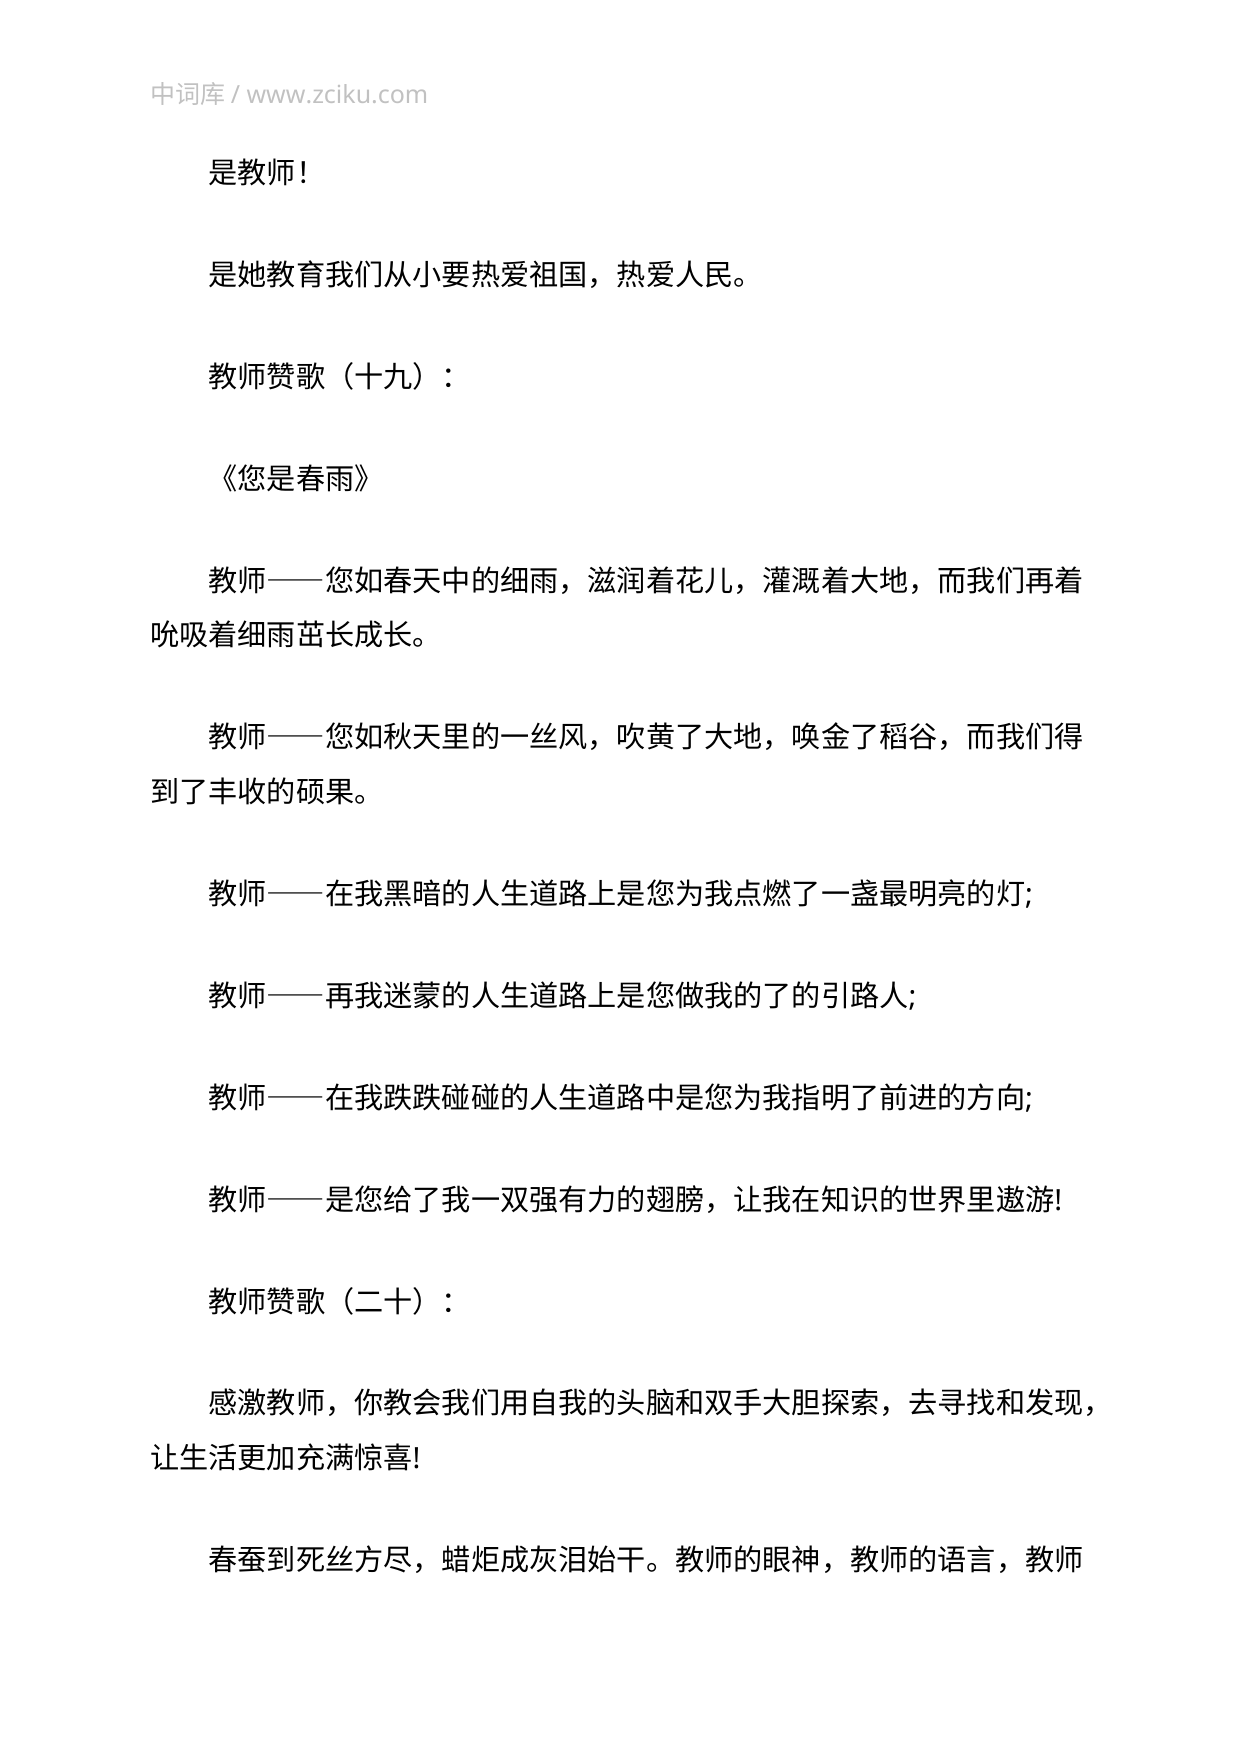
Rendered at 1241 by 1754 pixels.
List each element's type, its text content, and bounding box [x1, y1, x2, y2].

text 教师——您如秋天里的一丝风，吹黄了大地，唤金了稻谷，而我们得到了丰收的硕果。 [150, 714, 1090, 811]
text 教师——是您给了我一双强有力的翅膀，让我在知识的世界里遨游! [150, 1176, 1090, 1219]
text 教师赞歌（十九）： [150, 353, 1090, 396]
text 感激教师，你教会我们用自我的头脑和双手大胆探索，去寻找和发现，让生活更加充满惊喜! [150, 1380, 1090, 1477]
text 教师——您如春天中的细雨，滋润着花儿，灌溉着大地，而我们再着吮吸着细雨茁长成长。 [150, 557, 1090, 654]
text 是她教育我们从小要热爱祖国，热爱人民。 [150, 252, 1090, 294]
text 是教师！ [150, 150, 1090, 192]
text 教师——在我跌跌碰碰的人生道路中是您为我指明了前进的方向; [150, 1074, 1090, 1117]
text 教师——在我黑暗的人生道路上是您为我点燃了一盏最明亮的灯; [150, 870, 1090, 913]
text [150, 1537, 1090, 1579]
text 教师——再我迷蒙的人生道路上是您做我的了的引路人; [150, 972, 1090, 1015]
text 《您是春雨》 [150, 455, 1090, 498]
text 教师赞歌（二十）： [150, 1278, 1090, 1321]
